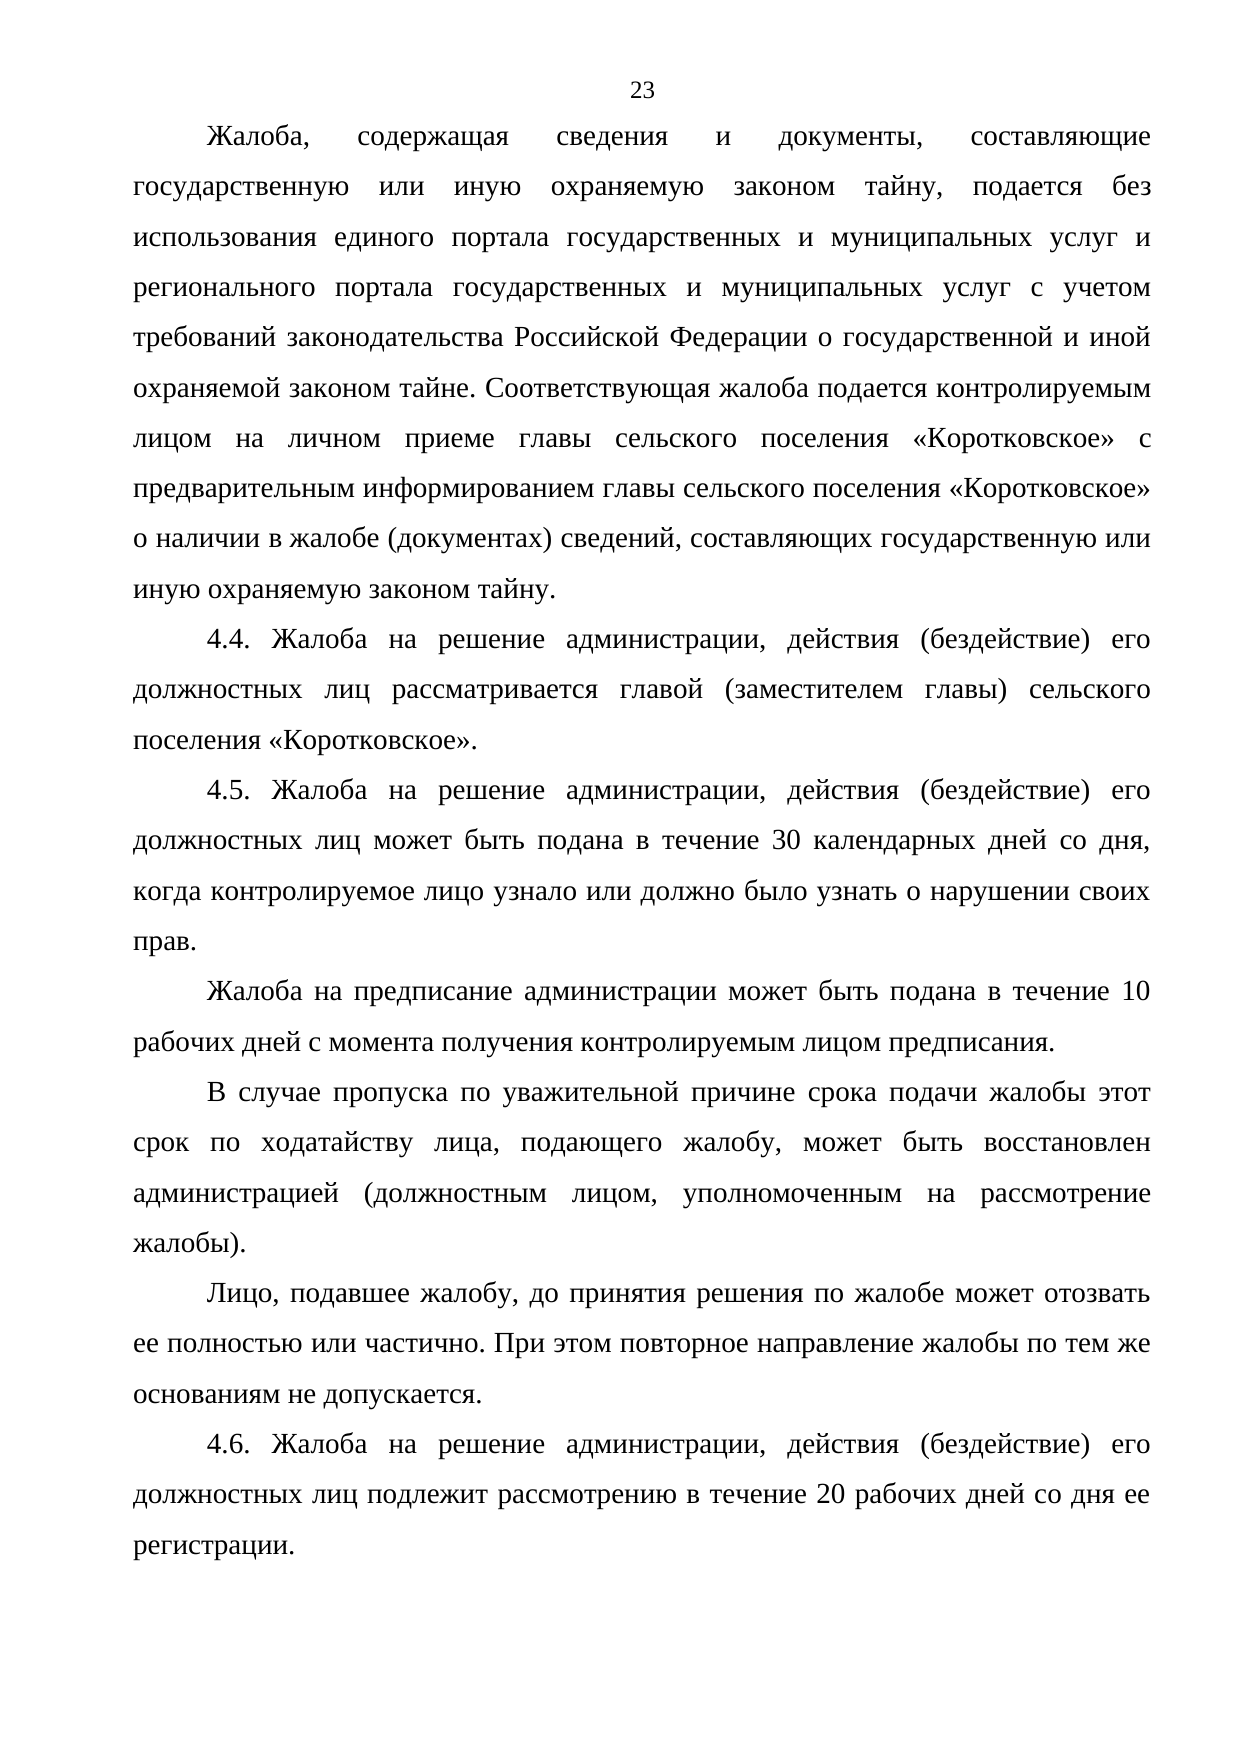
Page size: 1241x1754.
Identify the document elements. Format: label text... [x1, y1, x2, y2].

text 4.4. Жалоба на решение администрации, действия (бездействие) его должностных лиц рассматривается главой (заместителем главы) сельского поселения «Коротковское». [133, 621, 1152, 755]
text В случае пропуска по уважительной причине срока подачи жалобы этот срок по ходатайству лица, подающего жалобу, может быть восстановлен администрацией (должностным лицом, уполномоченным на рассмотрение жалобы). [133, 1074, 1152, 1258]
text 4.5. Жалоба на решение администрации, действия (бездействие) его должностных лиц может быть подана в течение 30 календарных дней со дня, когда контролируемое лицо узнало или должно было узнать о нарушении своих прав. [133, 772, 1152, 957]
text Лицо, подавшее жалобу, до принятия решения по жалобе может отозвать ее полностью или частично. При этом повторное направление жалобы по тем же основаниям не допускается. [133, 1275, 1152, 1409]
text Жалоба, содержащая сведения и документы, составляющие государственную или иную охраняемую законом тайну, подается без использования единого портала государственных и муниципальных услуг и регионального портала государственных и муниципальных услуг с учетом требований законодательства Российской Федерации о государственной и иной охраняемой законом тайне. Соответствующая жалоба подается контролируемым лицом на личном приеме главы сельского поселения «Коротковское» с предварительным информированием главы сельского поселения «Коротковское» о наличии в жалобе (документах) сведений, составляющих государственную или иную охраняемую законом тайну. [133, 118, 1152, 604]
text Жалоба на предписание администрации может быть подана в течение 10 рабочих дней с момента получения контролируемым лицом предписания. [133, 973, 1152, 1057]
text 4.6. Жалоба на решение администрации, действия (бездействие) его должностных лиц подлежит рассмотрению в течение 20 рабочих дней со дня ее регистрации. [133, 1426, 1152, 1560]
